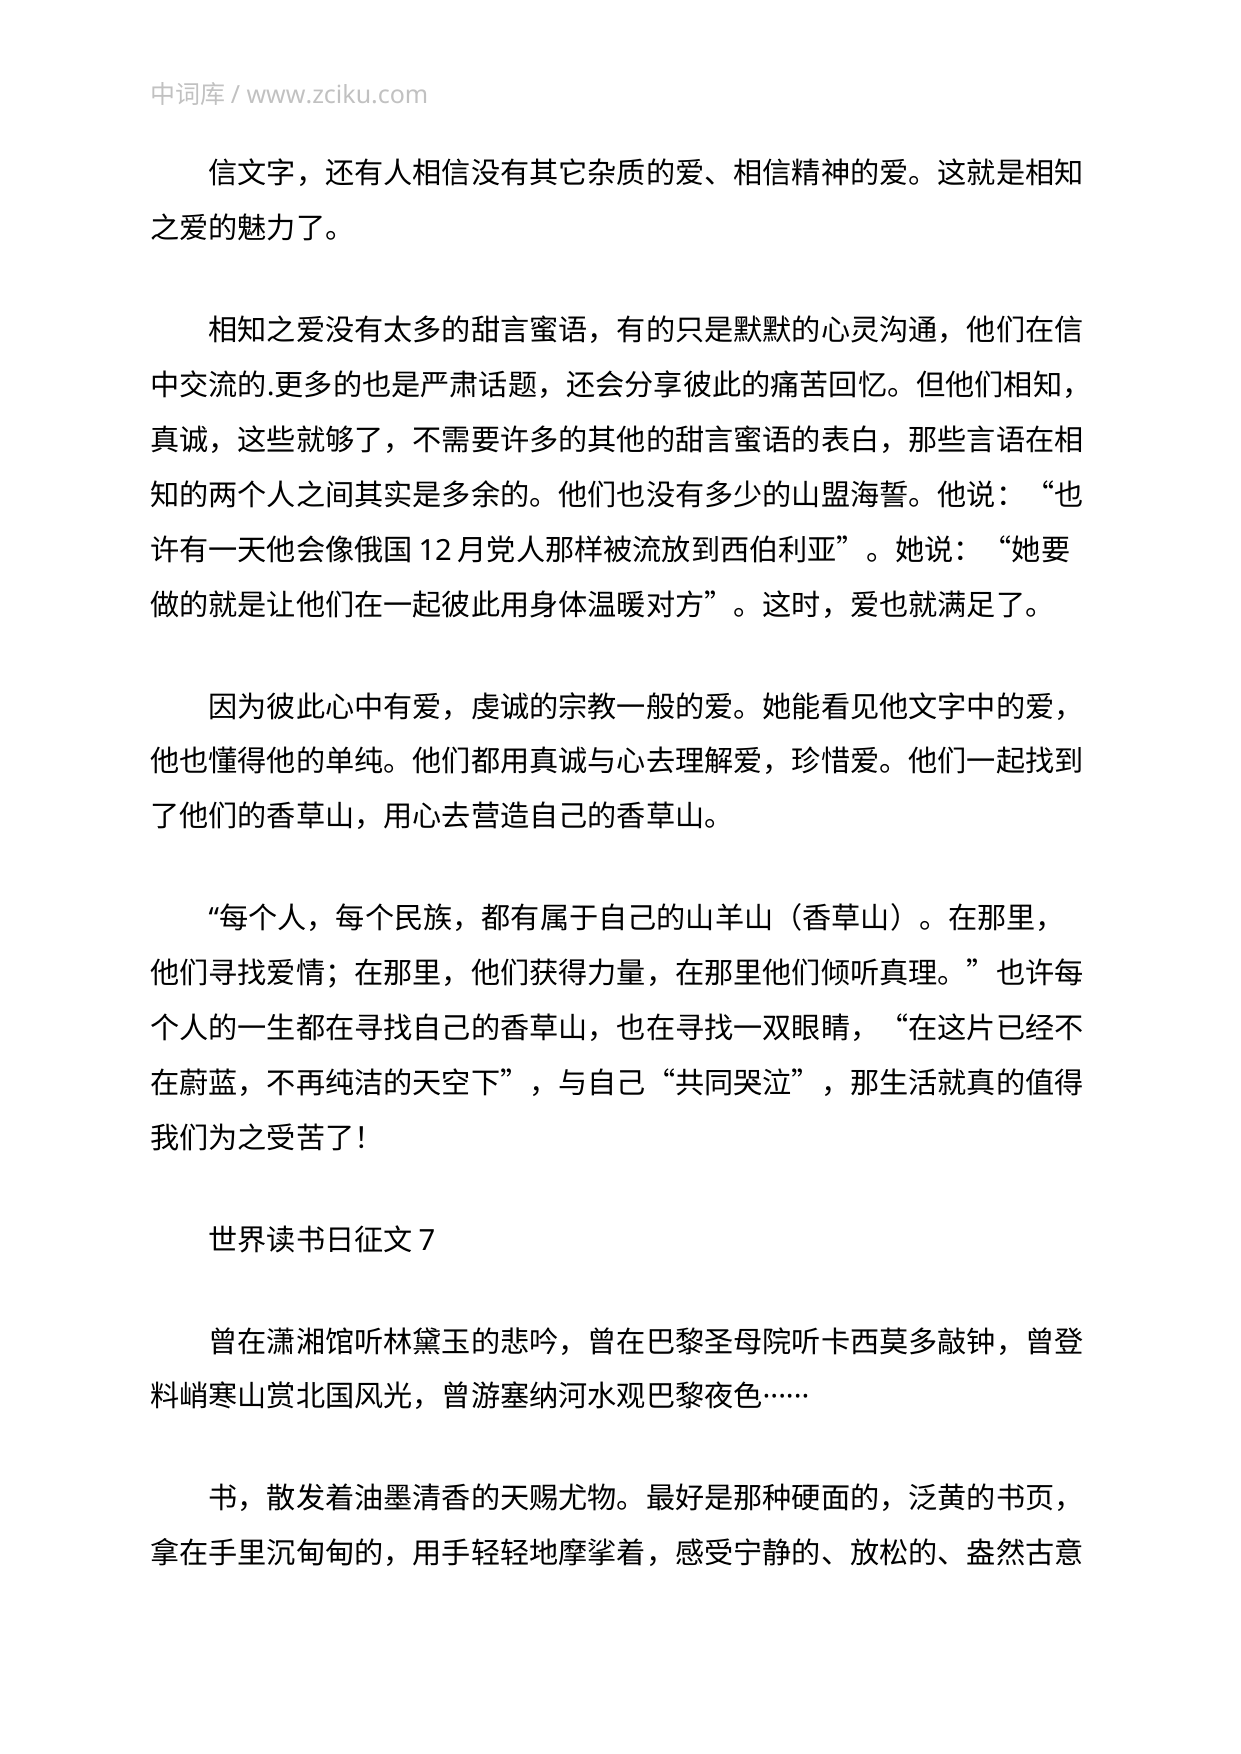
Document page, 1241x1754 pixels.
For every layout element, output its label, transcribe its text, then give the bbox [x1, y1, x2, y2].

text 世界读书日征文7 [150, 1216, 1090, 1258]
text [150, 1475, 1090, 1572]
text “每个人，每个民族，都有属于自己的山羊山（香草山）。在那里，他们寻找爱情；在那里，他们获得力量，在那里他们倾听真理。”也许每个人的一生都在寻找自己的香草山，也在寻找一双眼睛，“在这片已经不在蔚蓝，不再纯洁的天空下”，与自己“共同哭泣”，那生活就真的值得我们为之受苦了！ [150, 895, 1090, 1157]
text 信文字，还有人相信没有其它杂质的爱、相信精神的爱。这就是相知之爱的魅力了。 [150, 150, 1090, 247]
text 因为彼此心中有爱，虔诚的宗教一般的爱。她能看见他文字中的爱，他也懂得他的单纯。他们都用真诚与心去理解爱，珍惜爱。他们一起找到了他们的香草山，用心去营造自己的香草山。 [150, 683, 1090, 835]
text 曾在潇湘馆听林黛玉的悲吟，曾在巴黎圣母院听卡西莫多敲钟，曾登料峭寒山赏北国风光，曾游塞纳河水观巴黎夜色······ [150, 1318, 1090, 1415]
text 相知之爱没有太多的甜言蜜语，有的只是默默的心灵沟通，他们在信中交流的.更多的也是严肃话题，还会分享彼此的痛苦回忆。但他们相知，真诚，这些就够了，不需要许多的其他的甜言蜜语的表白，那些言语在相知的两个人之间其实是多余的。他们也没有多少的山盟海誓。他说：“也许有一天他会像俄国12月党人那样被流放到西伯利亚”。她说：“她要做的就是让他们在一起彼此用身体温暖对方”。这时，爱也就满足了。 [150, 307, 1090, 624]
